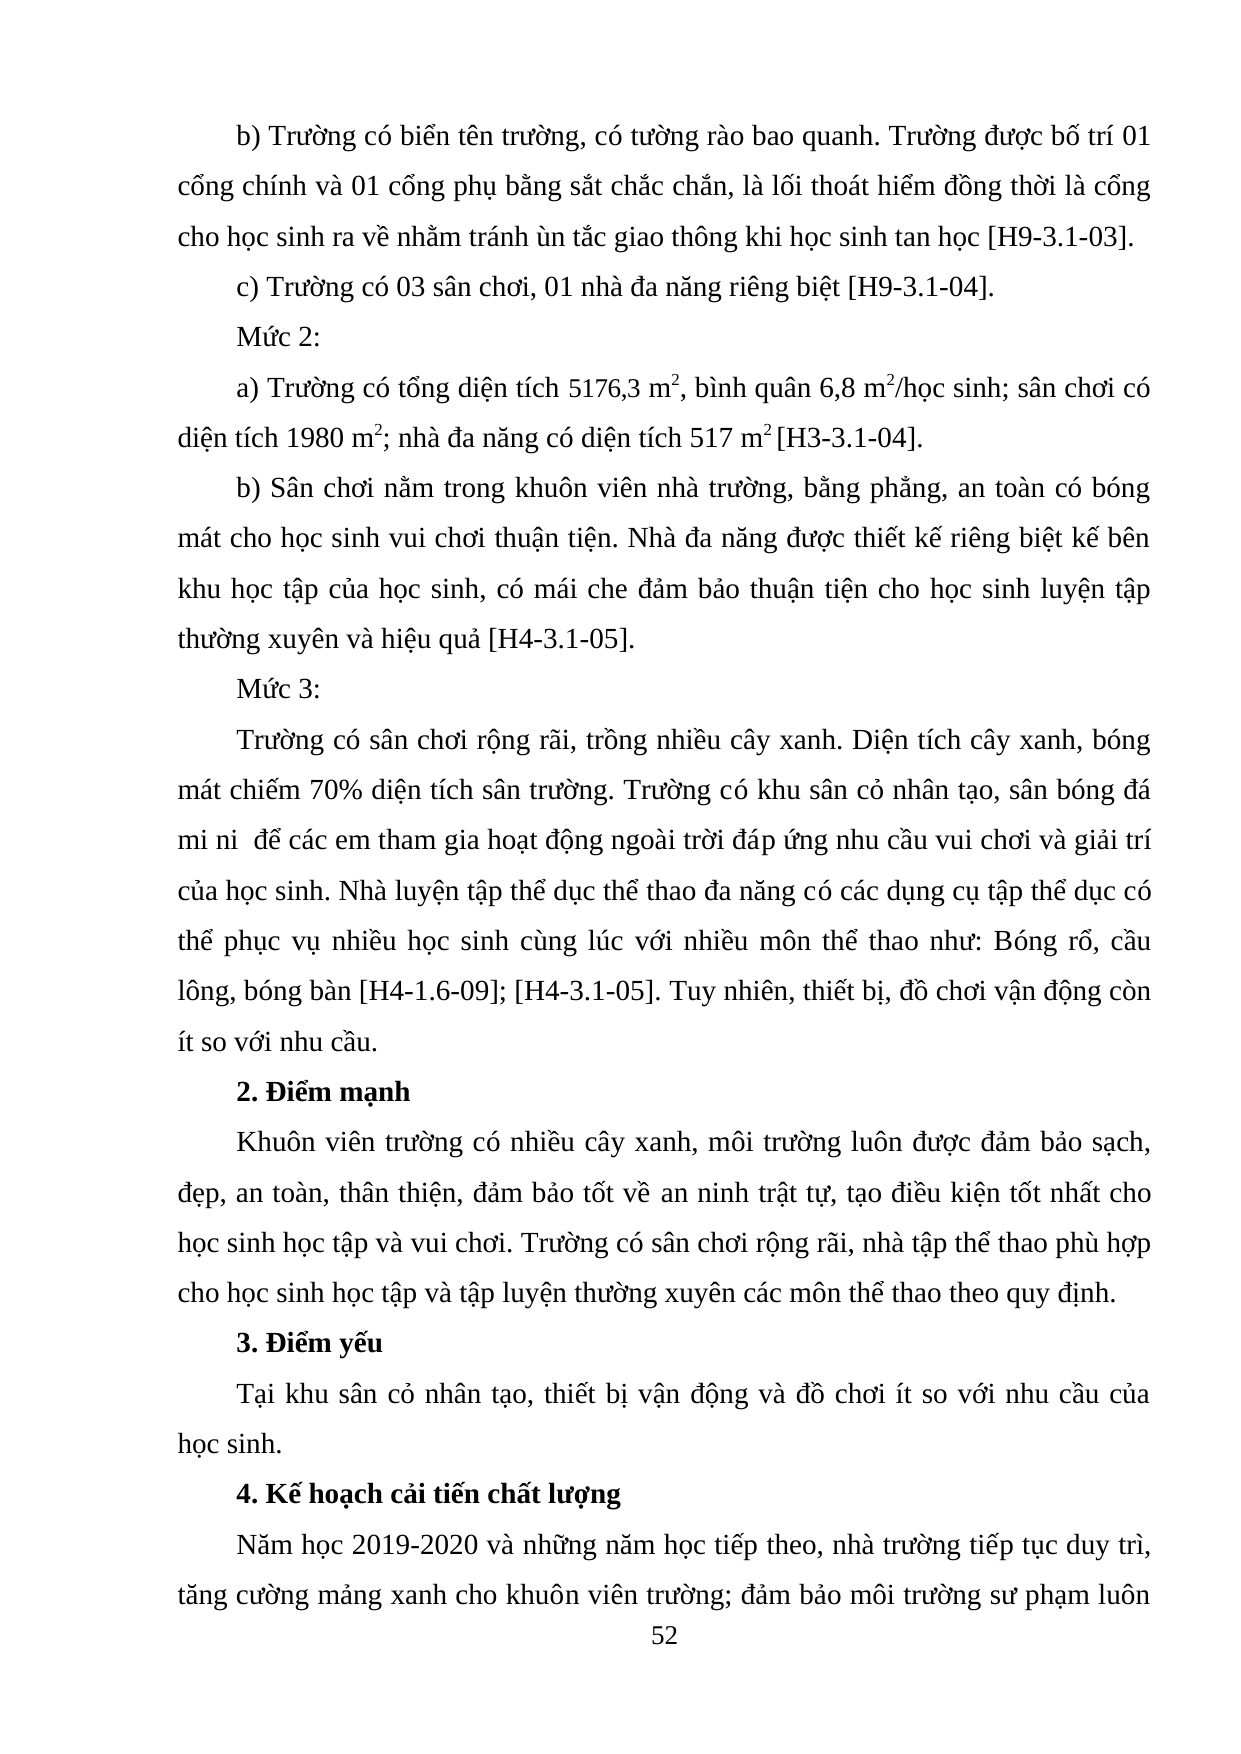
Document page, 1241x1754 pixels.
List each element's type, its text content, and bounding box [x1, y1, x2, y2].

text a) Trường có tổng diện tích 5176,3 m2, bình quân 6,8 m2/học sinh; sân chơi có diện tích 1980 m2; nhà đa năng có diện tích 517 m2 [H3-3.1-04]. [177, 370, 1152, 453]
text c) Trường có 03 sân chơi, 01 nhà đa năng riêng biệt [H9-3.1-04]. [177, 269, 1152, 303]
text b) Sân chơi nằm trong khuôn viên nhà trường, bằng phẳng, an toàn có bóng mát cho học sinh vui chơi thuận tiện. Nhà đa năng được thiết kế riêng biệt kế bên khu học tập của học sinh, có mái che đảm bảo thuận tiện cho học sinh luyện tập thường xuyên và hiệu quả [H4-3.1-05]. [177, 470, 1152, 655]
text Trường có sân chơi rộng rãi, trồng nhiều cây xanh. Diện tích cây xanh, bóng mát chiếm 70% diện tích sân trường. Trường có khu sân cỏ nhân tạo, sân bóng đá mi ni để các em tham gia hoạt động ngoài trời đáp ứng nhu cầu vui chơi và giải trí của học sinh. Nhà luyện tập thể dục thể thao đa năng có các dụng cụ tập thể dục có thể phục vụ nhiều học sinh cùng lúc với nhiều môn thể thao như: Bóng rổ, cầu lông, bóng bàn [H4-1.6-09]; [H4-3.1-05]. Tuy nhiên, thiết bị, đồ chơi vận động còn ít so với nhu cầu. [177, 722, 1152, 1057]
text Mức 2: [177, 319, 1152, 353]
text Tại khu sân cỏ nhân tạo, thiết bị vận động và đồ chơi ít so với nhu cầu của học sinh. [177, 1376, 1152, 1460]
text Khuôn viên trường có nhiều cây xanh, môi trường luôn được đảm bảo sạch, đẹp, an toàn, thân thiện, đảm bảo tốt về an ninh trật tự, tạo điều kiện tốt nhất cho học sinh học tập và vui chơi. Trường có sân chơi rộng rãi, nhà tập thể thao phù hợp cho học sinh học tập và tập luyện thường xuyên các môn thể thao theo quy định. [177, 1124, 1152, 1309]
text 4. Kế hoạch cải tiến chất lượng [177, 1477, 1152, 1510]
text b) Trường có biển tên trường, có tường rào bao quanh. Trường được bố trí 01 cổng chính và 01 cổng phụ bằng sắt chắc chắn, là lối thoát hiểm đồng thời là cổng cho học sinh ra về nhằm tránh ùn tắc giao thông khi học sinh tan học [H9-3.1-03]. [177, 118, 1152, 252]
text 2. Điểm mạnh [177, 1074, 1152, 1108]
text 3. Điểm yếu [177, 1326, 1152, 1359]
text Mức 3: [177, 672, 1152, 705]
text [177, 1527, 1152, 1611]
